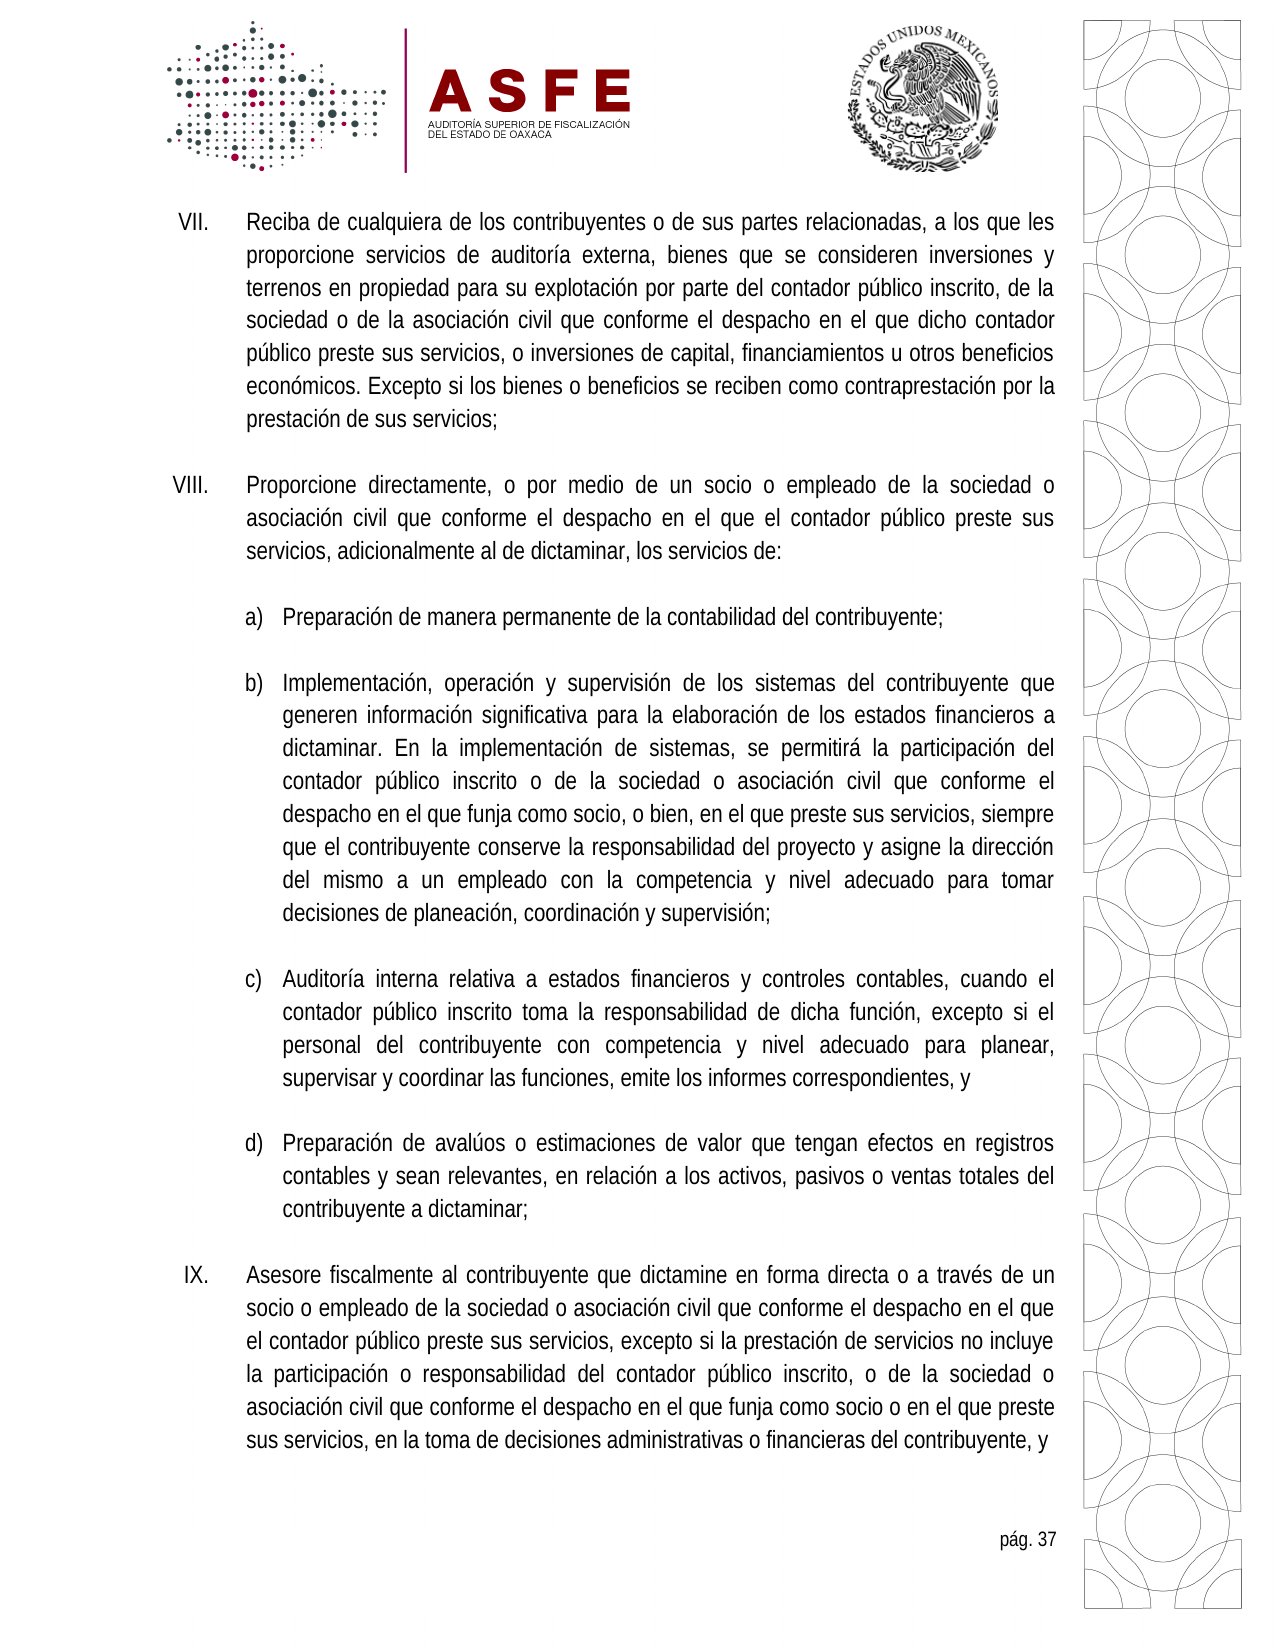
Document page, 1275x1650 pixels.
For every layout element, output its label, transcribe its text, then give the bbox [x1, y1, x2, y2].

list Preparación de avalúos o estimaciones de valor que tengan efectos en registros contables y sean relevantes, en relación a los activos, pasivos o ventas totales del contribuyente a dictaminar; [245, 1128, 1056, 1223]
picture [167, 20, 1275, 1650]
list Preparación de manera permanente de la contabilidad del contribuyente; [245, 602, 1056, 630]
list Reciba de cualquiera de los contribuyentes o de sus partes relacionadas, a los que les proporcione servicios de auditoría externa, bienes que se consideren inversiones y terrenos en propiedad para su explotación por parte del contador público inscrito, de la sociedad o de la asociación civil que conforme el despacho en el que dicho contador público preste sus servicios, o inversiones de capital, financiamientos u otros beneficios económicos. Excepto si los bienes o beneficios se reciben como contraprestación por la prestación de sus servicios; [209, 207, 1056, 433]
list Implementación, operación y supervisión de los sistemas del contribuyente que generen información significativa para la elaboración de los estados financieros a dictaminar. En la implementación de sistemas, se permitirá la participación del contador público inscrito o de la sociedad o asociación civil que conforme el despacho en el que funja como socio, o bien, en el que preste sus servicios, siempre que el contribuyente conserve la responsabilidad del proyecto y asigne la dirección del mismo a un empleado con la competencia y nivel adecuado para tomar decisiones de planeación, coordinación y supervisión; [245, 668, 1056, 927]
list Auditoría interna relativa a estados financieros y controles contables, cuando el contador público inscrito toma la responsabilidad de dicha función, excepto si el personal del contribuyente con competencia y nivel adecuado para planear, supervisar y coordinar las funciones, emite los informes correspondientes, y [245, 964, 1056, 1091]
list Proporcione directamente, o por medio de un socio o empleado de la sociedad o asociación civil que conforme el despacho en el que el contador público preste sus servicios, adicionalmente al de dictaminar, los servicios de: [209, 470, 1056, 564]
list Asesore fiscalmente al contribuyente que dictamine en forma directa o a través de un socio o empleado de la sociedad o asociación civil que conforme el despacho en el que el contador público preste sus servicios, excepto si la prestación de servicios no incluye la participación o responsabilidad del contador público inscrito, o de la sociedad o asociación civil que conforme el despacho en el que funja como socio o en el que preste sus servicios, en la toma de decisiones administrativas o financieras del contribuyente, y [209, 1260, 1056, 1453]
